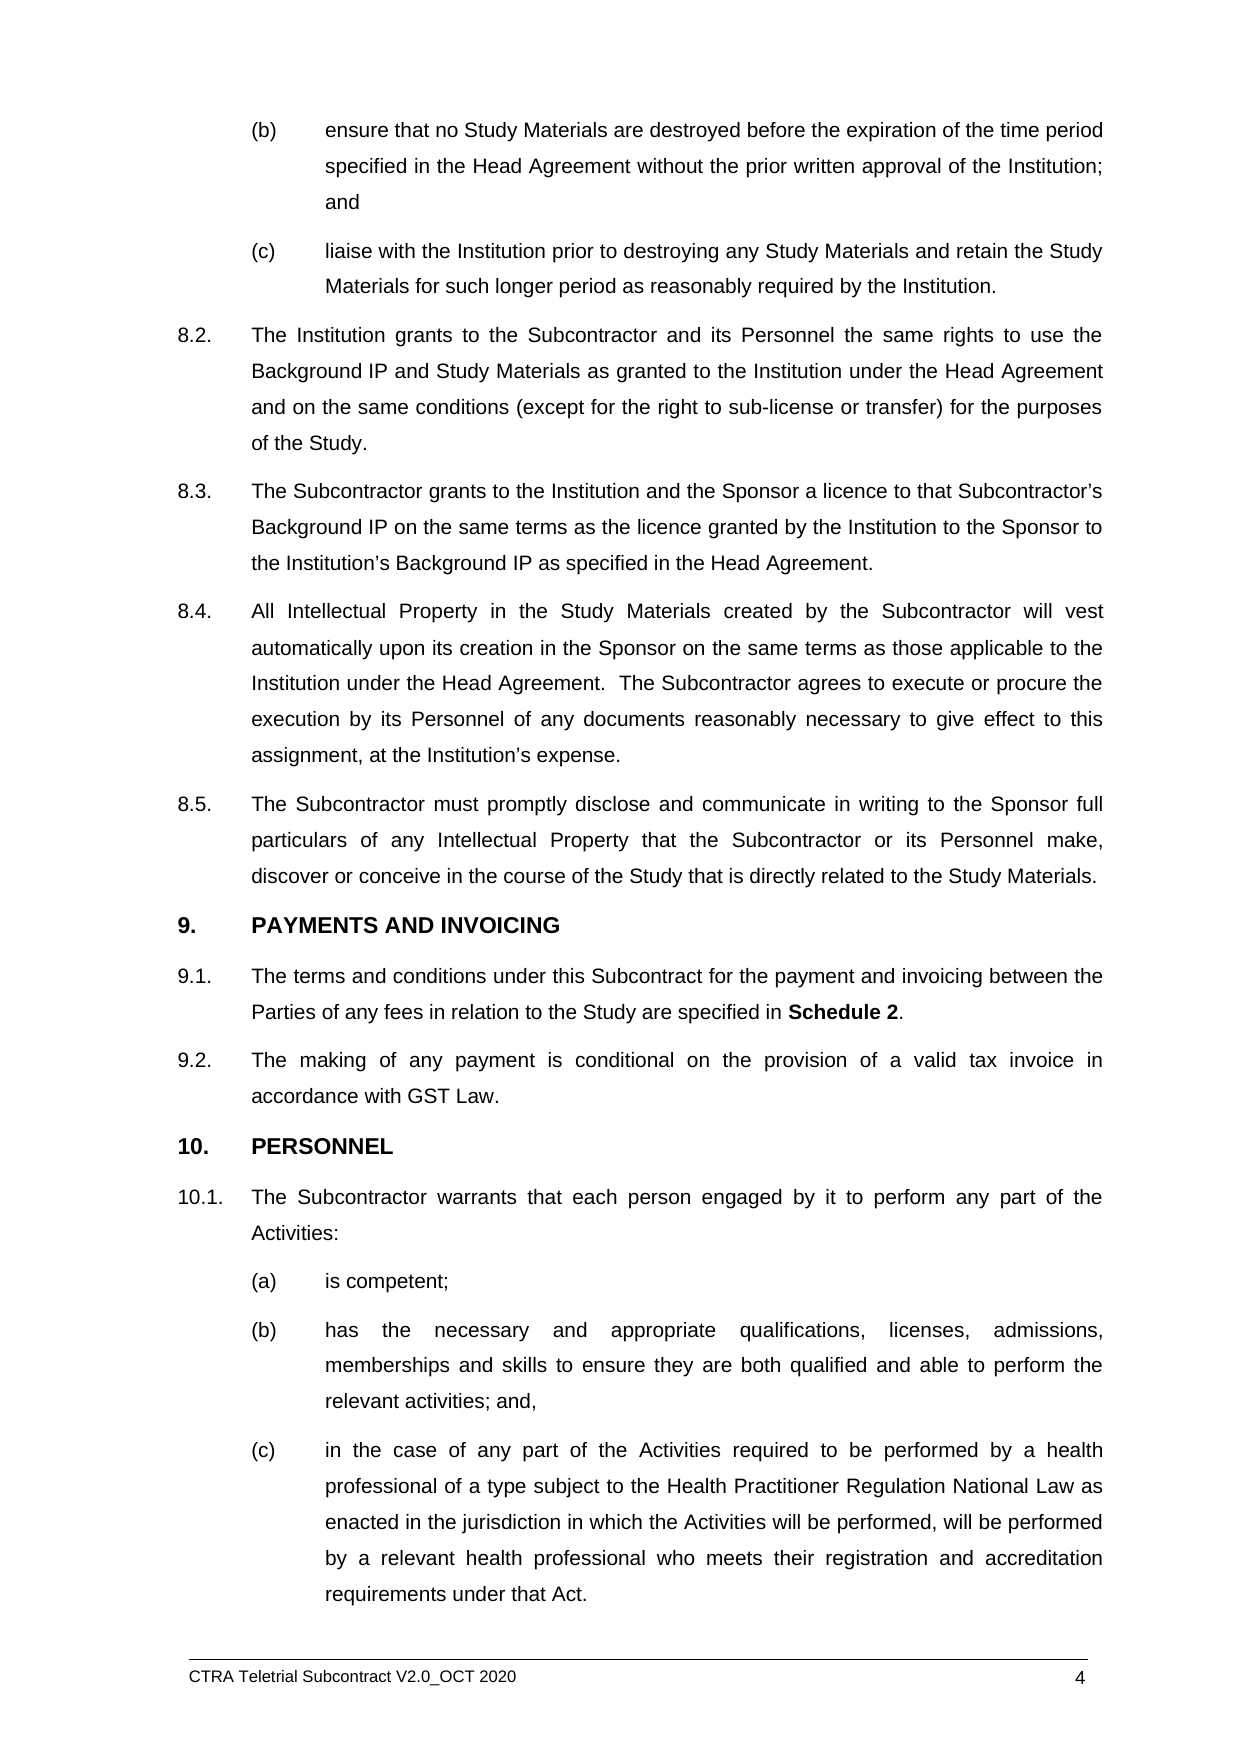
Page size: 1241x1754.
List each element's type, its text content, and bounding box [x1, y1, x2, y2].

subtitle ensure that no Study Materials are destroyed before the expiration of the time period specified in the Head Agreement without the prior written approval of the Institution; and [251, 118, 1104, 214]
subtitle is competent; [251, 1269, 1104, 1293]
subtitle in the case of any part of the Activities required to be performed by a health professional of a type subject to the Health Practitioner Regulation National Law as enacted in the jurisdiction in which the Activities will be performed, will be performed by a relevant health professional who meets their registration and accreditation requirements under that Act. [251, 1438, 1104, 1605]
subtitle The Subcontractor warrants that each person engaged by it to perform any part of the Activities: [177, 1184, 1104, 1244]
subtitle The Subcontractor must promptly disclose and communicate in writing to the Sponsor full particulars of any Intellectual Property that the Subcontractor or its Personnel make, discover or conceive in the course of the Study that is directly related to the Study Materials. [177, 792, 1104, 887]
subtitle has the necessary and appropriate qualifications, licenses, admissions, memberships and skills to ensure they are both qualified and able to perform the relevant activities; and, [251, 1317, 1104, 1413]
subtitle The terms and conditions under this Subcontract for the payment and invoicing between the Parties of any fees in relation to the Study are specified in Schedule 2. [177, 964, 1104, 1024]
subtitle The Subcontractor grants to the Institution and the Sponsor a licence to that Subcontractor’s Background IP on the same terms as the licence granted by the Institution to the Sponsor to the Institution’s Background IP as specified in the Head Agreement. [177, 479, 1104, 575]
subtitle The Institution grants to the Subcontractor and its Personnel the same rights to use the Background IP and Study Materials as granted to the Institution under the Head Agreement and on the same conditions (except for the right to sub-license or transfer) for the purposes of the Study. [177, 323, 1104, 454]
subtitle The making of any payment is conditional on the provision of a valid tax invoice in accordance with GST Law. [177, 1048, 1104, 1108]
subtitle PAYMENTS AND INVOICING [177, 912, 1104, 938]
subtitle PERSONNEL [177, 1133, 1104, 1159]
subtitle liaise with the Institution prior to destroying any Study Materials and retain the Study Materials for such longer period as reasonably required by the Institution. [251, 238, 1104, 298]
subtitle All Intellectual Property in the Study Materials created by the Subcontractor will vest automatically upon its creation in the Sponsor on the same terms as those applicable to the Institution under the Head Agreement. The Subcontractor agrees to execute or procure the execution by its Personnel of any documents reasonably necessary to give effect to this assignment, at the Institution’s expense. [177, 599, 1104, 767]
